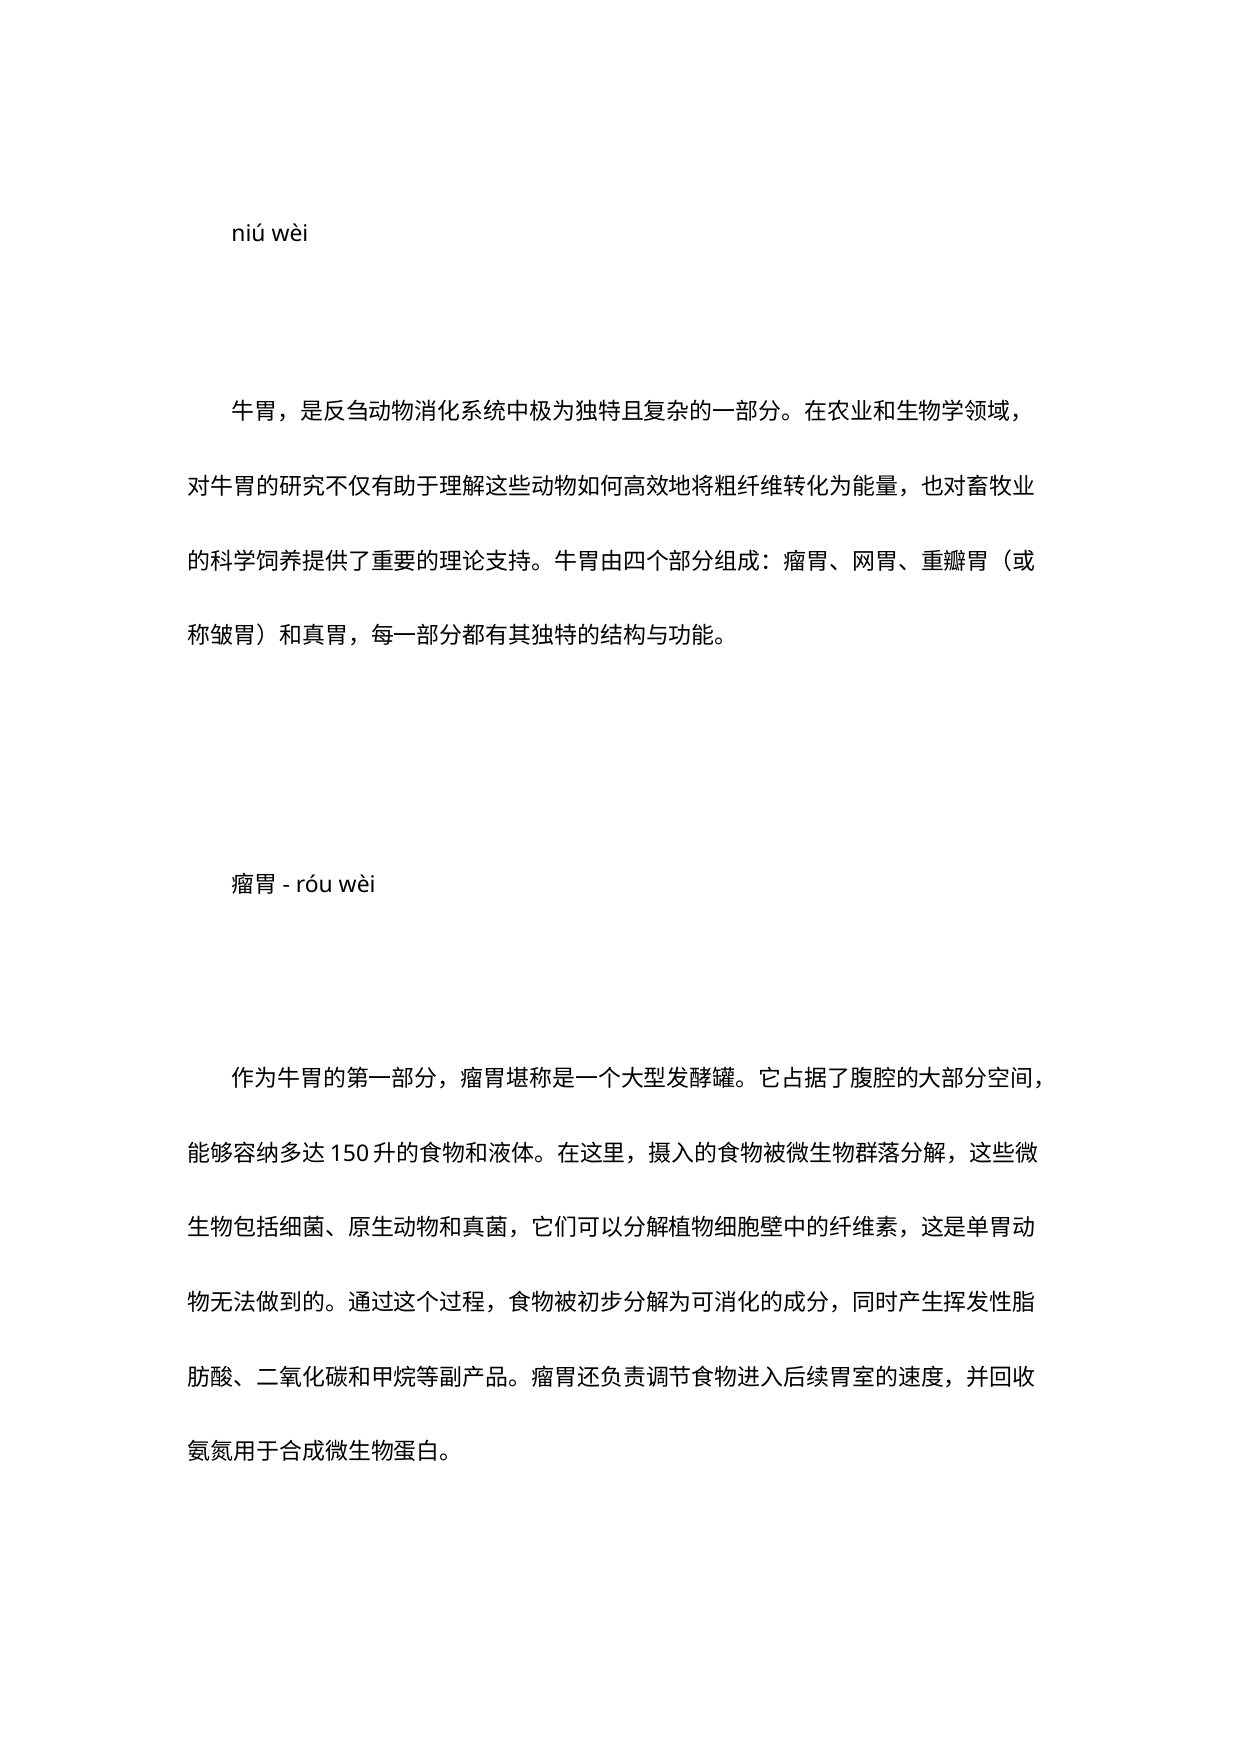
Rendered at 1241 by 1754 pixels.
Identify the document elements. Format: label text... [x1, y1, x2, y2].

text niú wèi [187, 216, 1053, 248]
text 瘤胃 - róu wèi [187, 849, 1053, 914]
text 牛胃，是反刍动物消化系统中极为独特且复杂的一部分。在农业和生物学领域，对牛胃的研究不仅有助于理解这些动物如何高效地将粗纤维转化为能量，也对畜牧业的科学饲养提供了重要的理论支持。牛胃由四个部分组成：瘤胃、网胃、重瓣胃（或称皱胃）和真胃，每一部分都有其独特的结构与功能。 [187, 377, 1053, 666]
text 作为牛胃的第一部分，瘤胃堪称是一个大型发酵罐。它占据了腹腔的大部分空间，能够容纳多达150升的食物和液体。在这里，摄入的食物被微生物群落分解，这些微生物包括细菌、原生动物和真菌，它们可以分解植物细胞壁中的纤维素，这是单胃动物无法做到的。通过这个过程，食物被初步分解为可消化的成分，同时产生挥发性脂肪酸、二氧化碳和甲烷等副产品。瘤胃还负责调节食物进入后续胃室的速度，并回收氨氮用于合成微生物蛋白。 [187, 1044, 1053, 1482]
